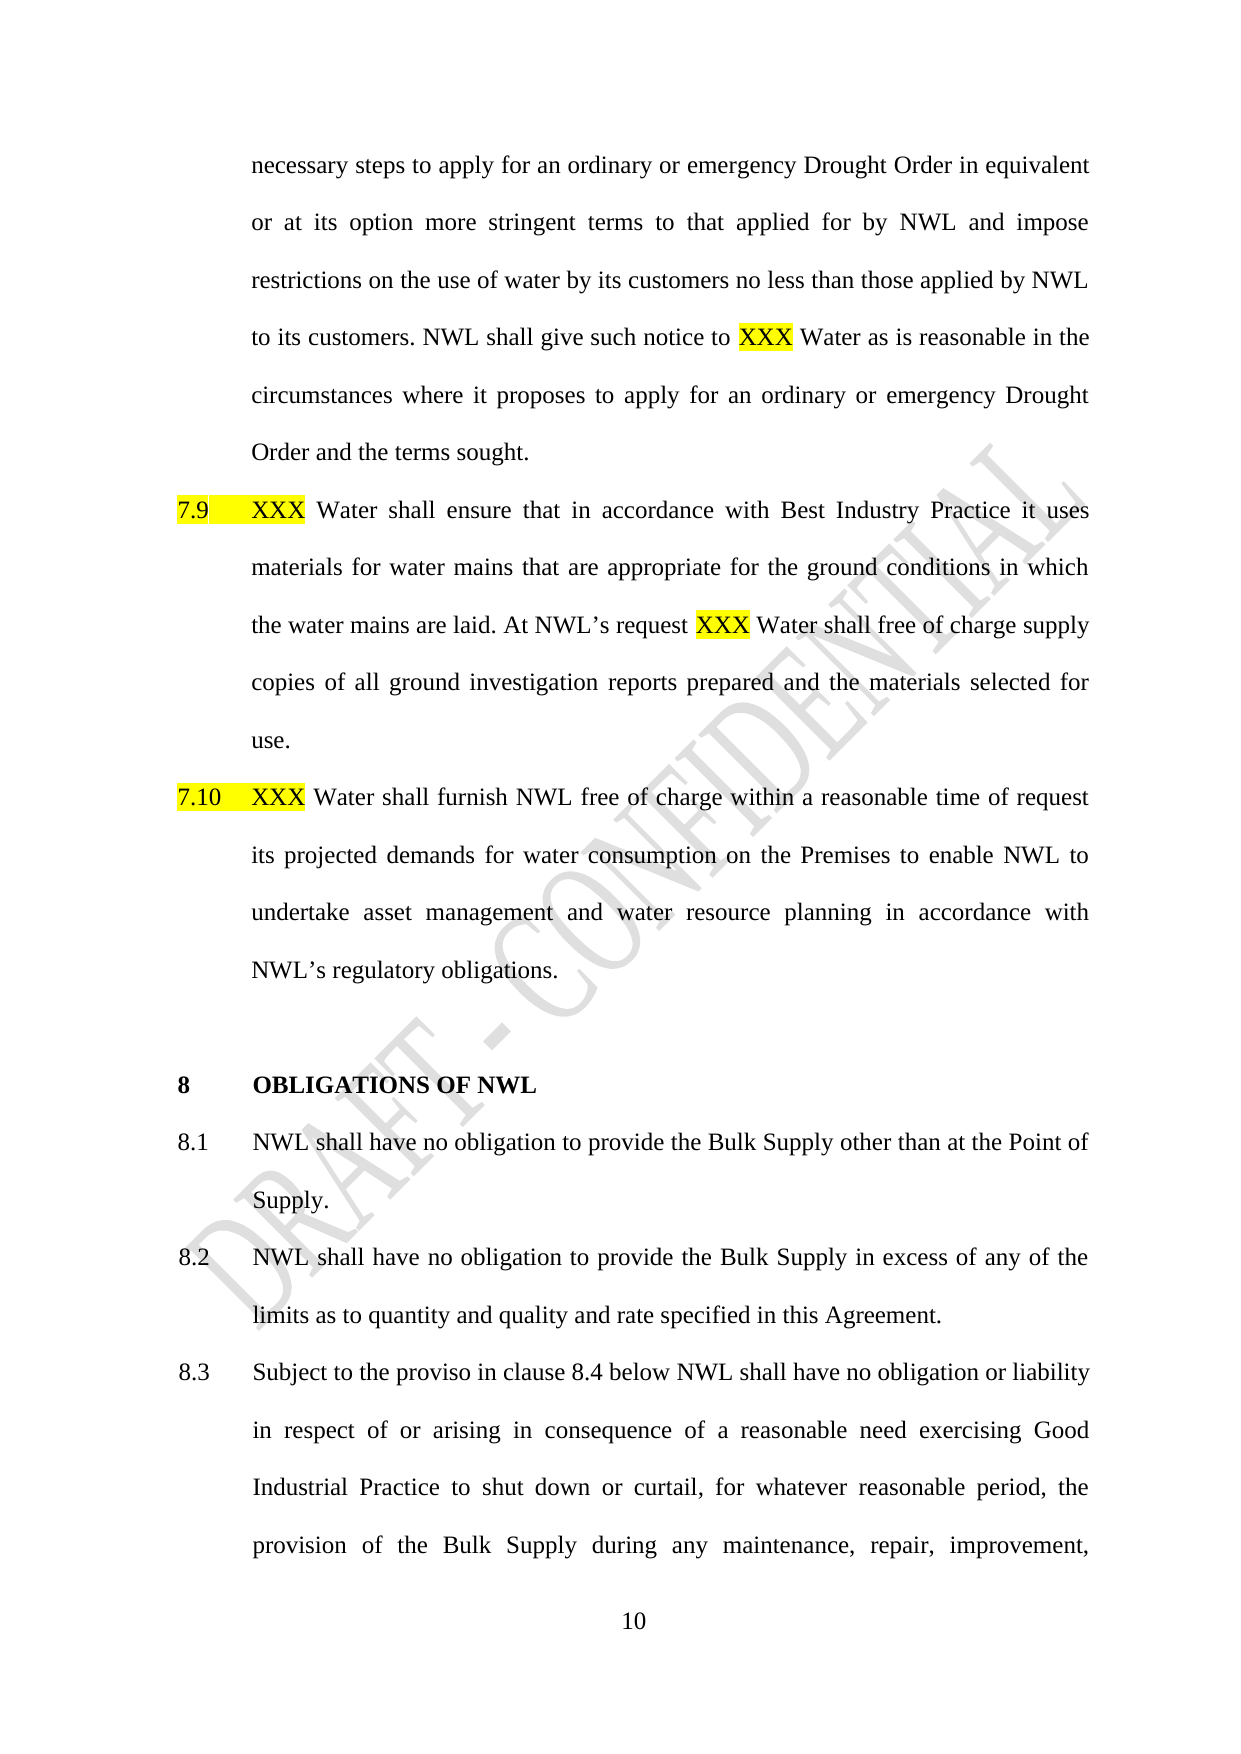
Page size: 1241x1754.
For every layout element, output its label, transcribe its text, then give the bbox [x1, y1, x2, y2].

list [177, 150, 1090, 466]
list NWL shall have no obligation to provide the Bulk Supply in excess of any of the limits as to quantity and quality and rate specified in this Agreement. [178, 1242, 1090, 1329]
text 8 OBLIGATIONS OF NWL [177, 1070, 1090, 1099]
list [178, 1357, 1090, 1559]
list XXX Water shall ensure that in accordance with Best Industry Practice it uses materials for water mains that are appropriate for the ground conditions in which the water mains are laid. At NWL’s request XXX Water shall free of charge supply copies of all ground investigation reports prepared and the materials selected for use. [177, 495, 1090, 754]
list XXX Water shall furnish NWL free of charge within a reasonable time of request its projected demands for water consumption on the Premises to enable NWL to undertake asset management and water resource planning in accordance with NWL’s regulatory obligations. [177, 782, 1090, 984]
text 8.1 NWL shall have no obligation to provide the Bulk Supply other than at the Point of Supply. [177, 1127, 1090, 1214]
